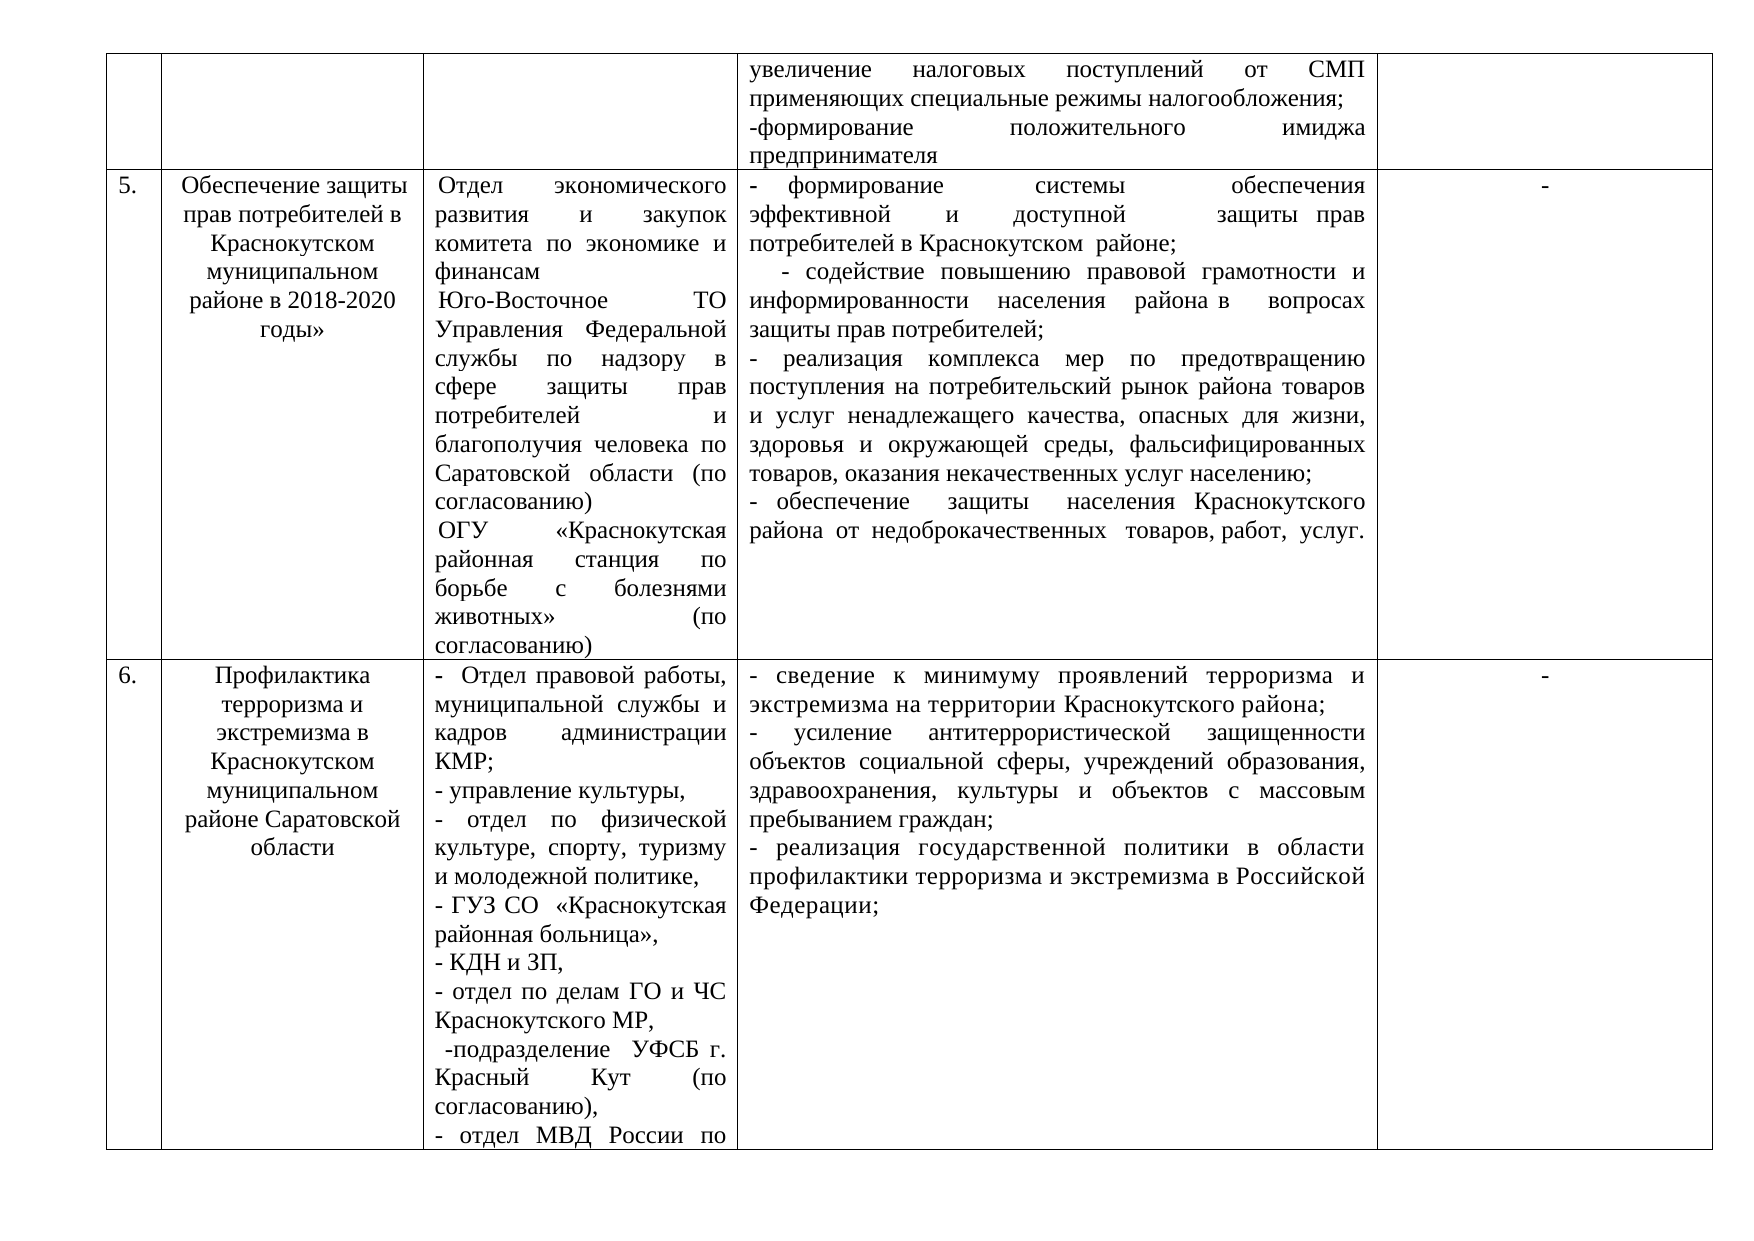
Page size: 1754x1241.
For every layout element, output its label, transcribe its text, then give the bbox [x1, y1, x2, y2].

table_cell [738, 660, 1377, 1149]
table_cell 6. [107, 660, 161, 1149]
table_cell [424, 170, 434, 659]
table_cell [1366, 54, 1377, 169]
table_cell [424, 660, 737, 1149]
table_cell - [1378, 170, 1712, 659]
table_cell 4. [107, 54, 161, 169]
table_cell 5. [107, 170, 161, 659]
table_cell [162, 54, 423, 169]
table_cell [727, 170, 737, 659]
table_cell - [1378, 660, 1712, 1149]
table_cell - [1378, 54, 1712, 169]
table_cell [424, 54, 737, 169]
table_cell Обеспечение защиты прав потребителей в Краснокутском муниципальном районе в 2018-2020 годы» [162, 170, 423, 659]
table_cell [162, 660, 423, 1149]
table_cell - формирование системы обеспечения эффективной и доступной защиты прав потребителей в Краснокутском районе; - содействие повышению правовой грамотности и информированности населения района в вопросах защиты прав потребителей; - реализация комплекса мер по предотвращению поступления на потребительский рынок района товаров и услуг ненадлежащего качества, опасных для жизни, здоровья и окружающей среды, фальсифицированных товаров, оказания некачественных услуг населению; - обеспечение защиты населения Краснокутского района от недоброкачественных товаров, работ, услуг. [738, 170, 1377, 659]
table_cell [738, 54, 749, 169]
